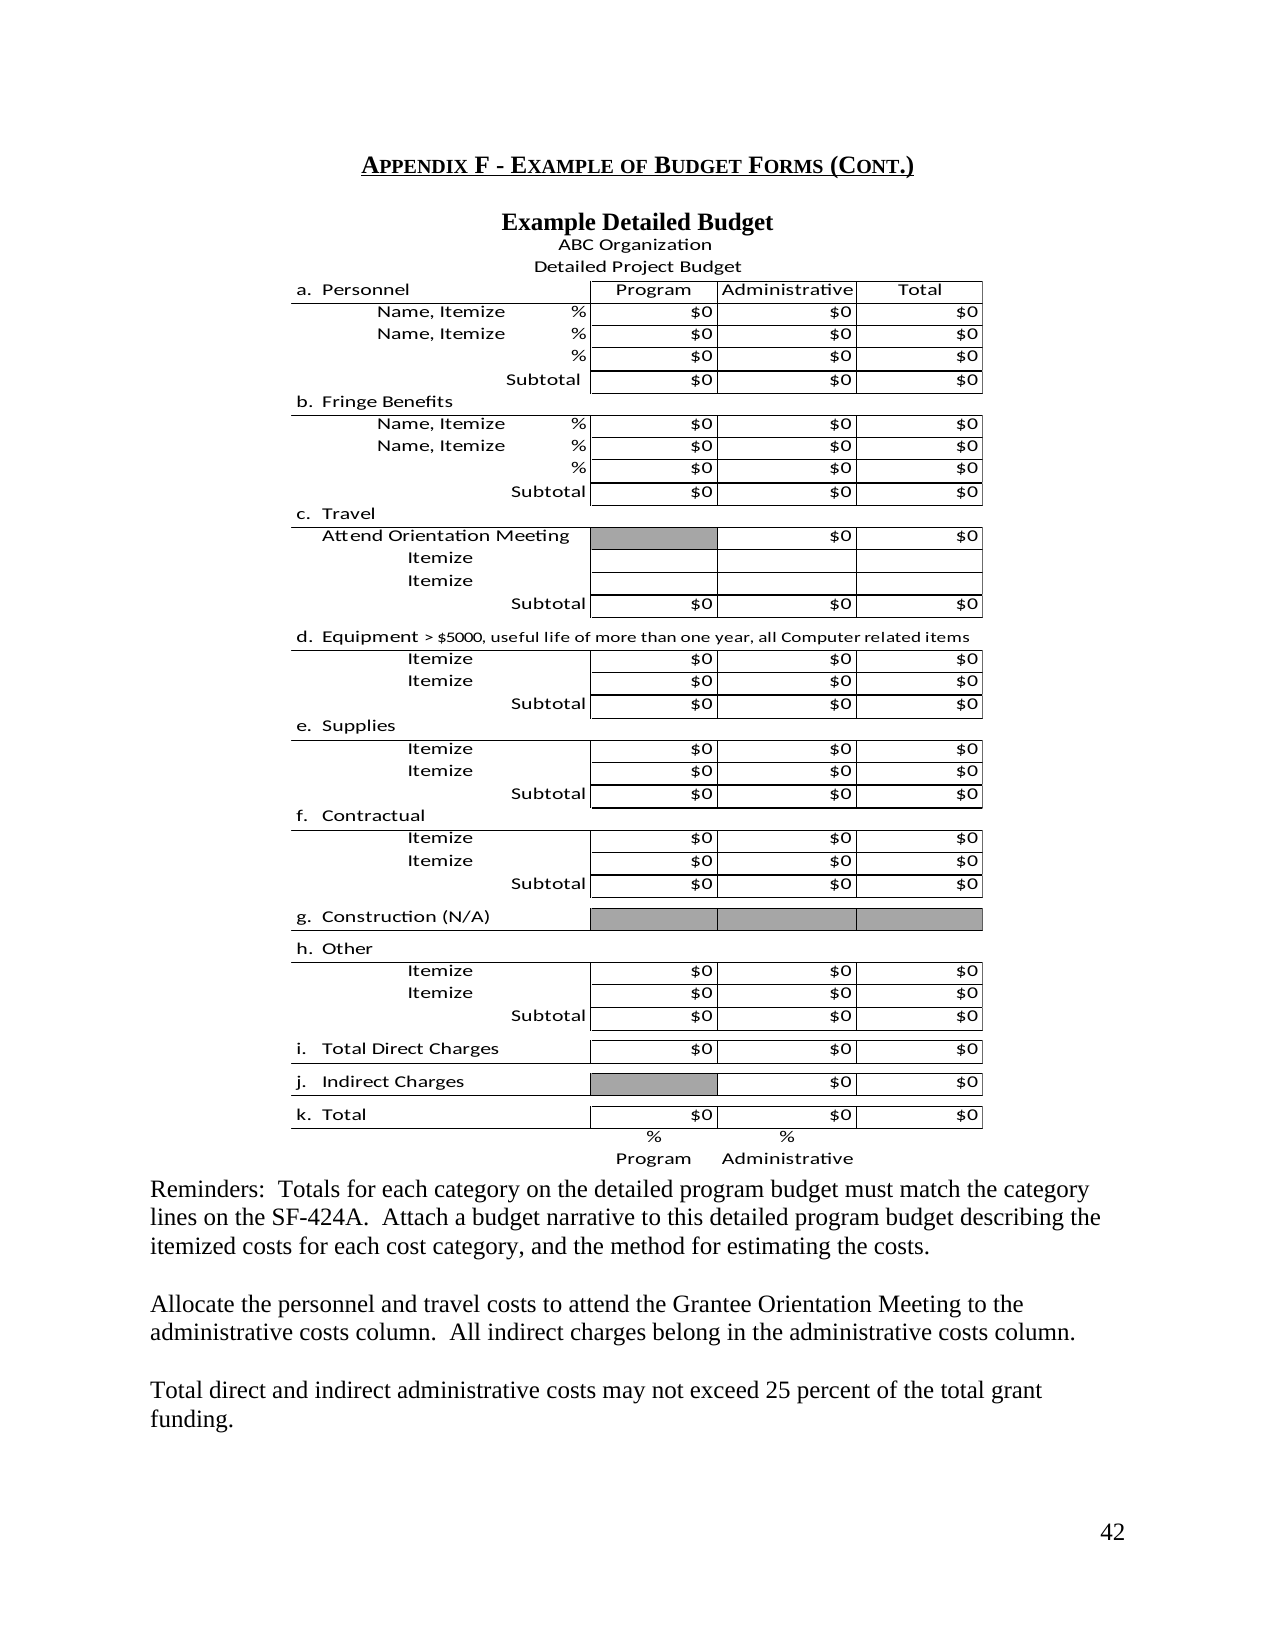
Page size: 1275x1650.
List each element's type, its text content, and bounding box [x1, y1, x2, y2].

subtitle Appendix F - Example of Budget Forms (Cont.) [150, 150, 1125, 179]
text Allocate the personnel and travel costs to attend the Grantee Orientation Meeting to the administrative costs column. All indirect charges belong in the administrative costs column. [150, 1289, 1125, 1346]
text Reminders: Totals for each category on the detailed program budget must match the category lines on the SF-424A. Attach a budget narrative to this detailed program budget describing the itemized costs for each cost category, and the method for estimating the costs. [150, 1174, 1125, 1260]
text Total direct and indirect administrative costs may not exceed 25 percent of the total grant funding. [150, 1375, 1125, 1432]
text Example Detailed Budget [150, 207, 1125, 236]
